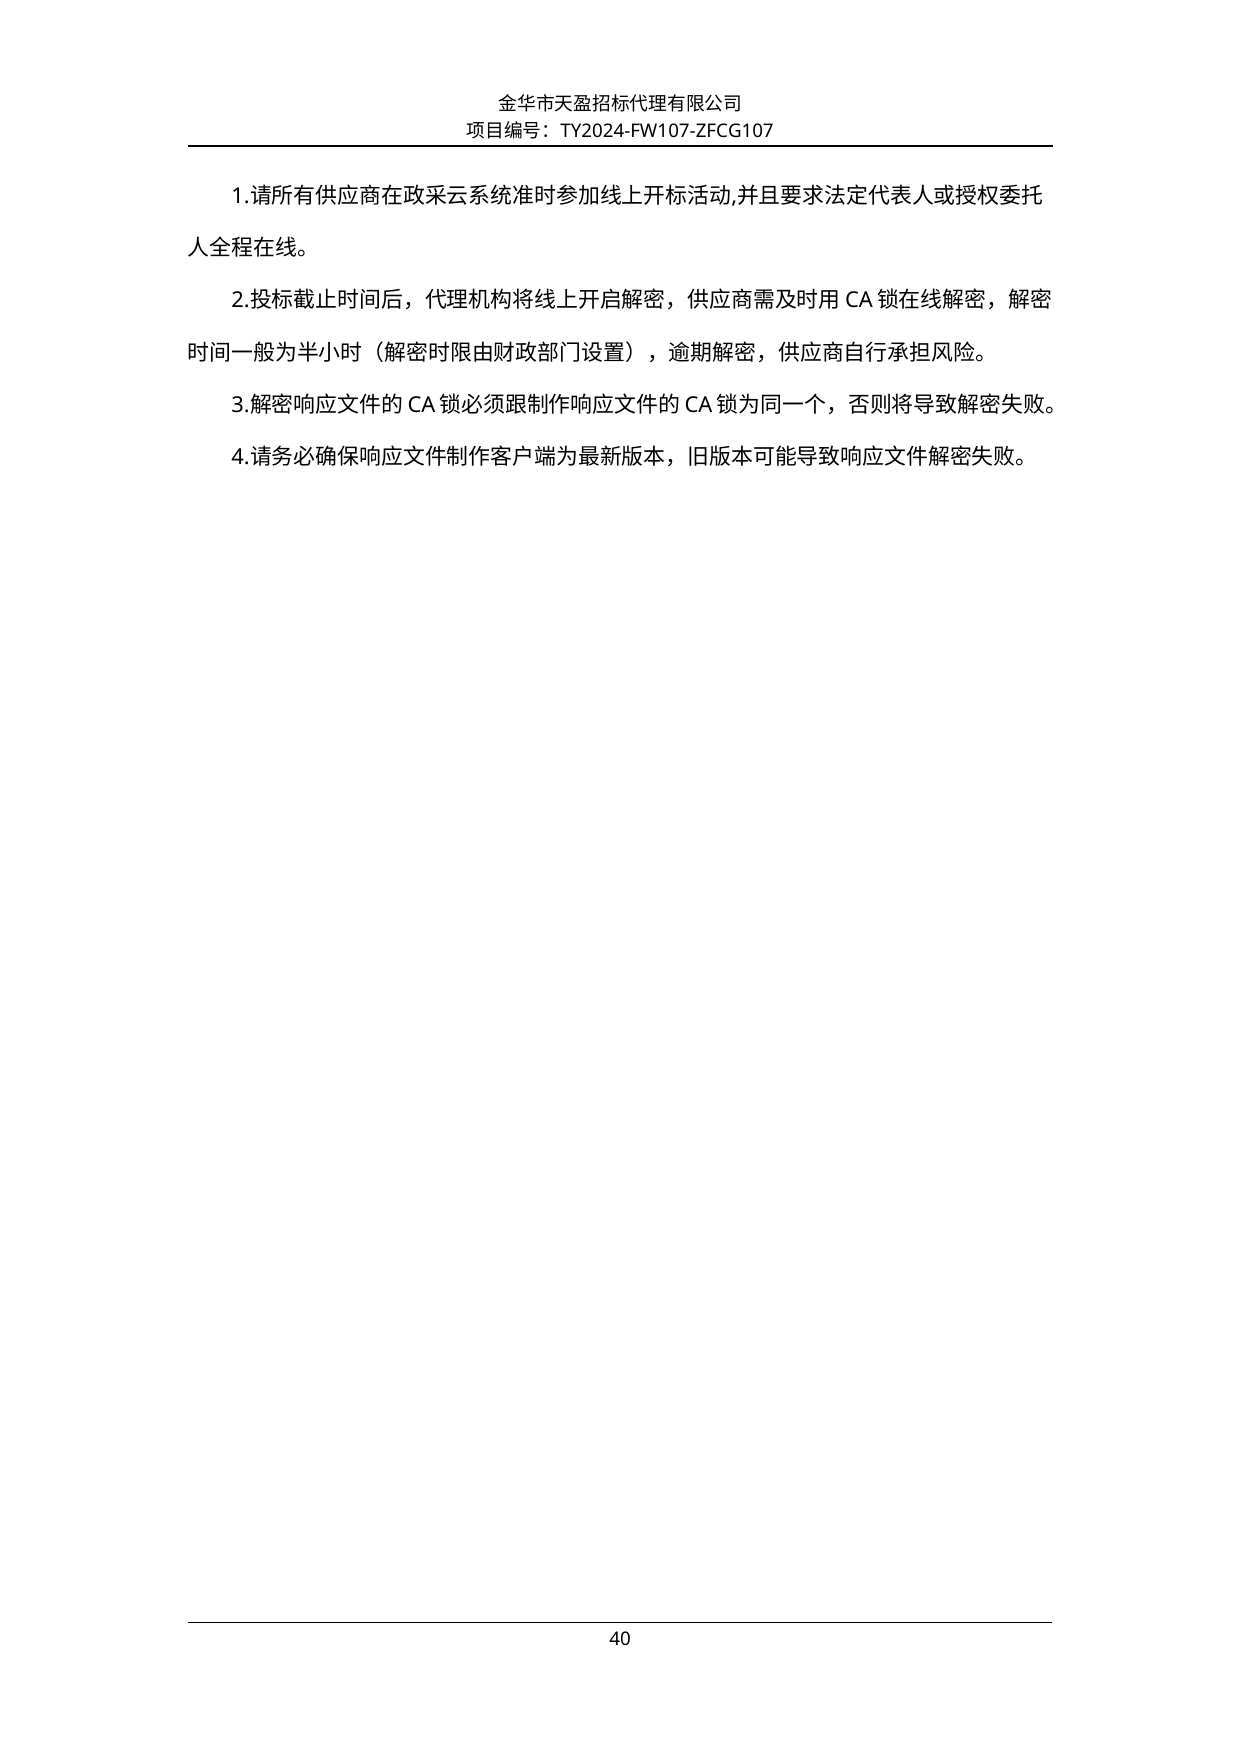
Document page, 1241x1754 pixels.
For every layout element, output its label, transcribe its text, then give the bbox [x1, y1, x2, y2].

text 2.投标截止时间后，代理机构将线上开启解密，供应商需及时用CA锁在线解密，解密时间一般为半小时（解密时限由财政部门设置），逾期解密，供应商自行承担风险。 [187, 266, 1053, 370]
text 1.请所有供应商在政采云系统准时参加线上开标活动,并且要求法定代表人或授权委托人全程在线。 [187, 162, 1053, 266]
text 3.解密响应文件的CA锁必须跟制作响应文件的CA锁为同一个，否则将导致解密失败。 [187, 370, 1053, 422]
text 4.请务必确保响应文件制作客户端为最新版本，旧版本可能导致响应文件解密失败。 [187, 422, 1053, 474]
